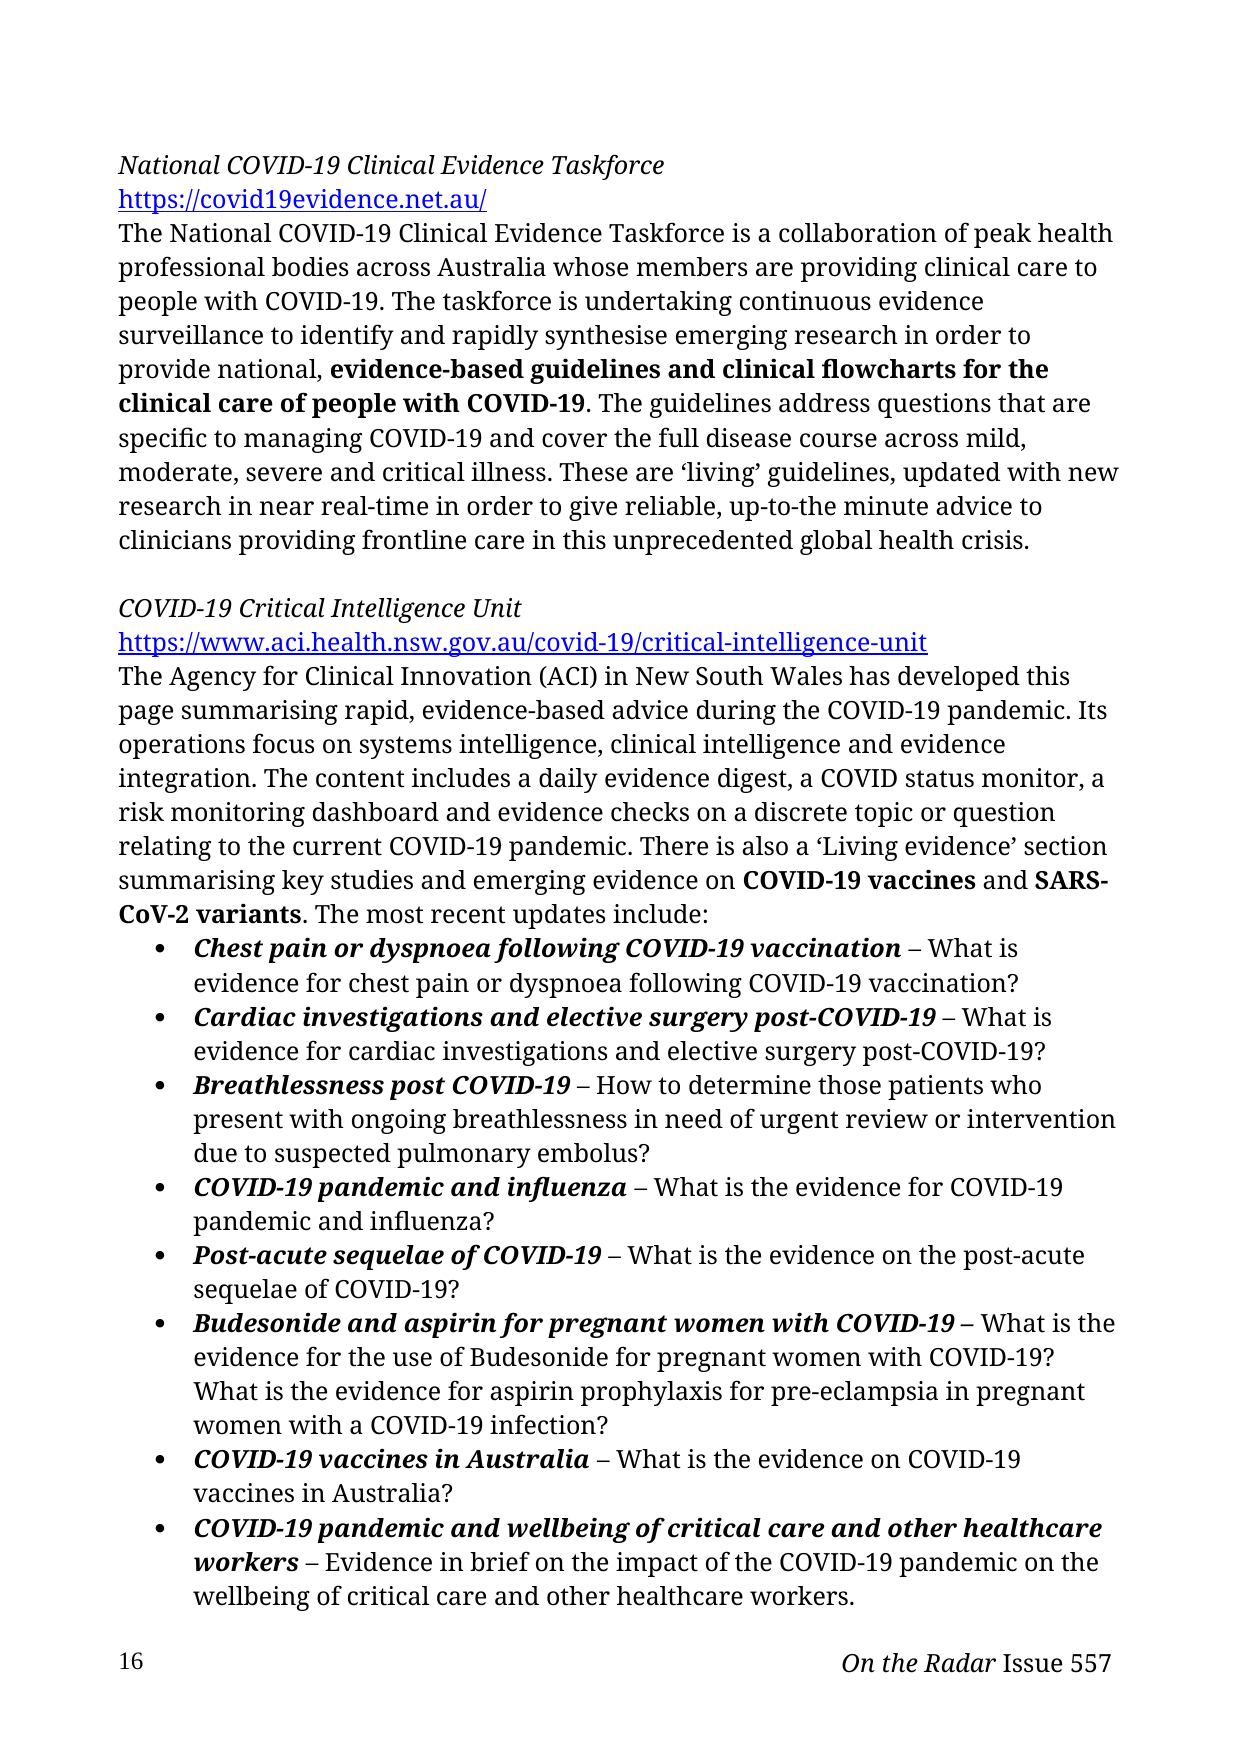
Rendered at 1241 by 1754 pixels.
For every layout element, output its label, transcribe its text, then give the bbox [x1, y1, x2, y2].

list Chest pain or dyspnoea following COVID-19 vaccination – What is evidence for chest pain or dyspnoea following COVID-19 vaccination? [156, 931, 1122, 999]
list COVID-19 vaccines in Australia – What is the evidence on COVID-19 vaccines in Australia? [156, 1442, 1122, 1510]
text National COVID-19 Clinical Evidence Taskforce [118, 148, 1122, 182]
text The National COVID-19 Clinical Evidence Taskforce is a collaboration of peak health professional bodies across Australia whose members are providing clinical care to people with COVID-19. The taskforce is undertaking continuous evidence surveillance to identify and rapidly synthesise emerging research in order to provide national, evidence-based guidelines and clinical flowcharts for the clinical care of people with COVID-19. The guidelines address questions that are specific to managing COVID-19 and cover the full disease course across mild, moderate, severe and critical illness. These are ‘living’ guidelines, updated with new research in near real-time in order to give reliable, up-to-the minute advice to clinicians providing frontline care in this unprecedented global health crisis. [118, 216, 1122, 556]
text COVID-19 Critical Intelligence Unit [118, 591, 1122, 624]
list Breathlessness post COVID-19 – How to determine those patients who present with ongoing breathlessness in need of urgent review or intervention due to suspected pulmonary embolus? [156, 1067, 1122, 1169]
list Post-acute sequelae of COVID-19 – What is the evidence on the post-acute sequelae of COVID-19? [156, 1238, 1122, 1306]
text https://www.aci.health.nsw.gov.au/covid-19/critical-intelligence-unit [118, 624, 1122, 659]
text The Agency for Clinical Innovation (ACI) in New South Wales has developed this page summarising rapid, evidence-based advice during the COVID-19 pandemic. Its operations focus on systems intelligence, clinical intelligence and evidence integration. The content includes a daily evidence digest, a COVID status monitor, a risk monitoring dashboard and evidence checks on a discrete topic or question relating to the current COVID-19 pandemic. There is also a ‘Living evidence’ section summarising key studies and emerging evidence on COVID-19 vaccines and SARS-CoV-2 variants. The most recent updates include: [118, 659, 1122, 931]
list COVID-19 pandemic and influenza – What is the evidence for COVID-19 pandemic and influenza? [156, 1169, 1122, 1238]
list COVID-19 pandemic and wellbeing of critical care and other healthcare workers – Evidence in brief on the impact of the COVID-19 pandemic on the wellbeing of critical care and other healthcare workers. [156, 1510, 1122, 1612]
list Budesonide and aspirin for pregnant women with COVID-19 – What is the evidence for the use of Budesonide for pregnant women with COVID-19? What is the evidence for aspirin prophylaxis for pre-eclampsia in pregnant women with a COVID-19 infection? [156, 1306, 1122, 1442]
text https://covid19evidence.net.au/ [118, 182, 1122, 216]
list Cardiac investigations and elective surgery post-COVID-19 – What is evidence for cardiac investigations and elective surgery post-COVID-19? [156, 999, 1122, 1067]
